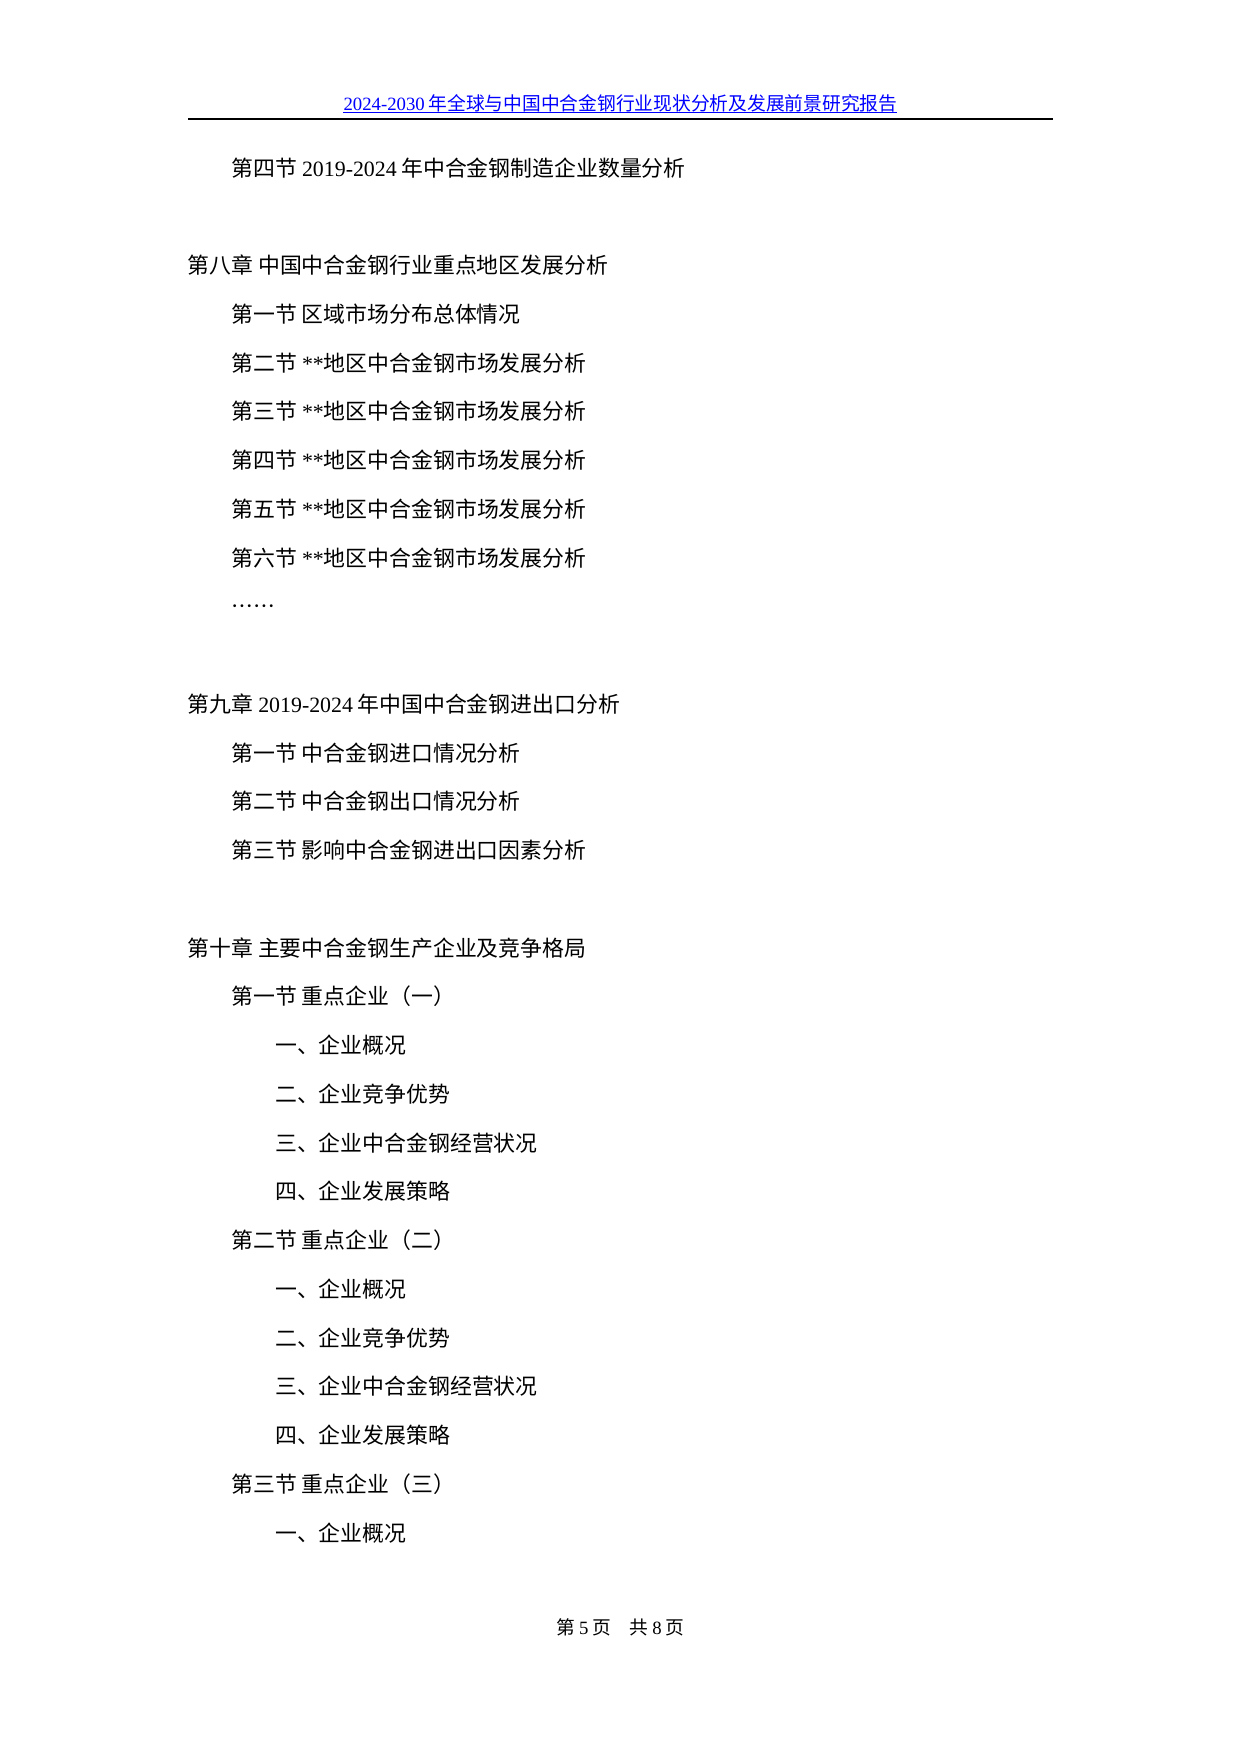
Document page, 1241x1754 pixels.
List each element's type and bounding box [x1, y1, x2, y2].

text [187, 150, 1053, 1548]
